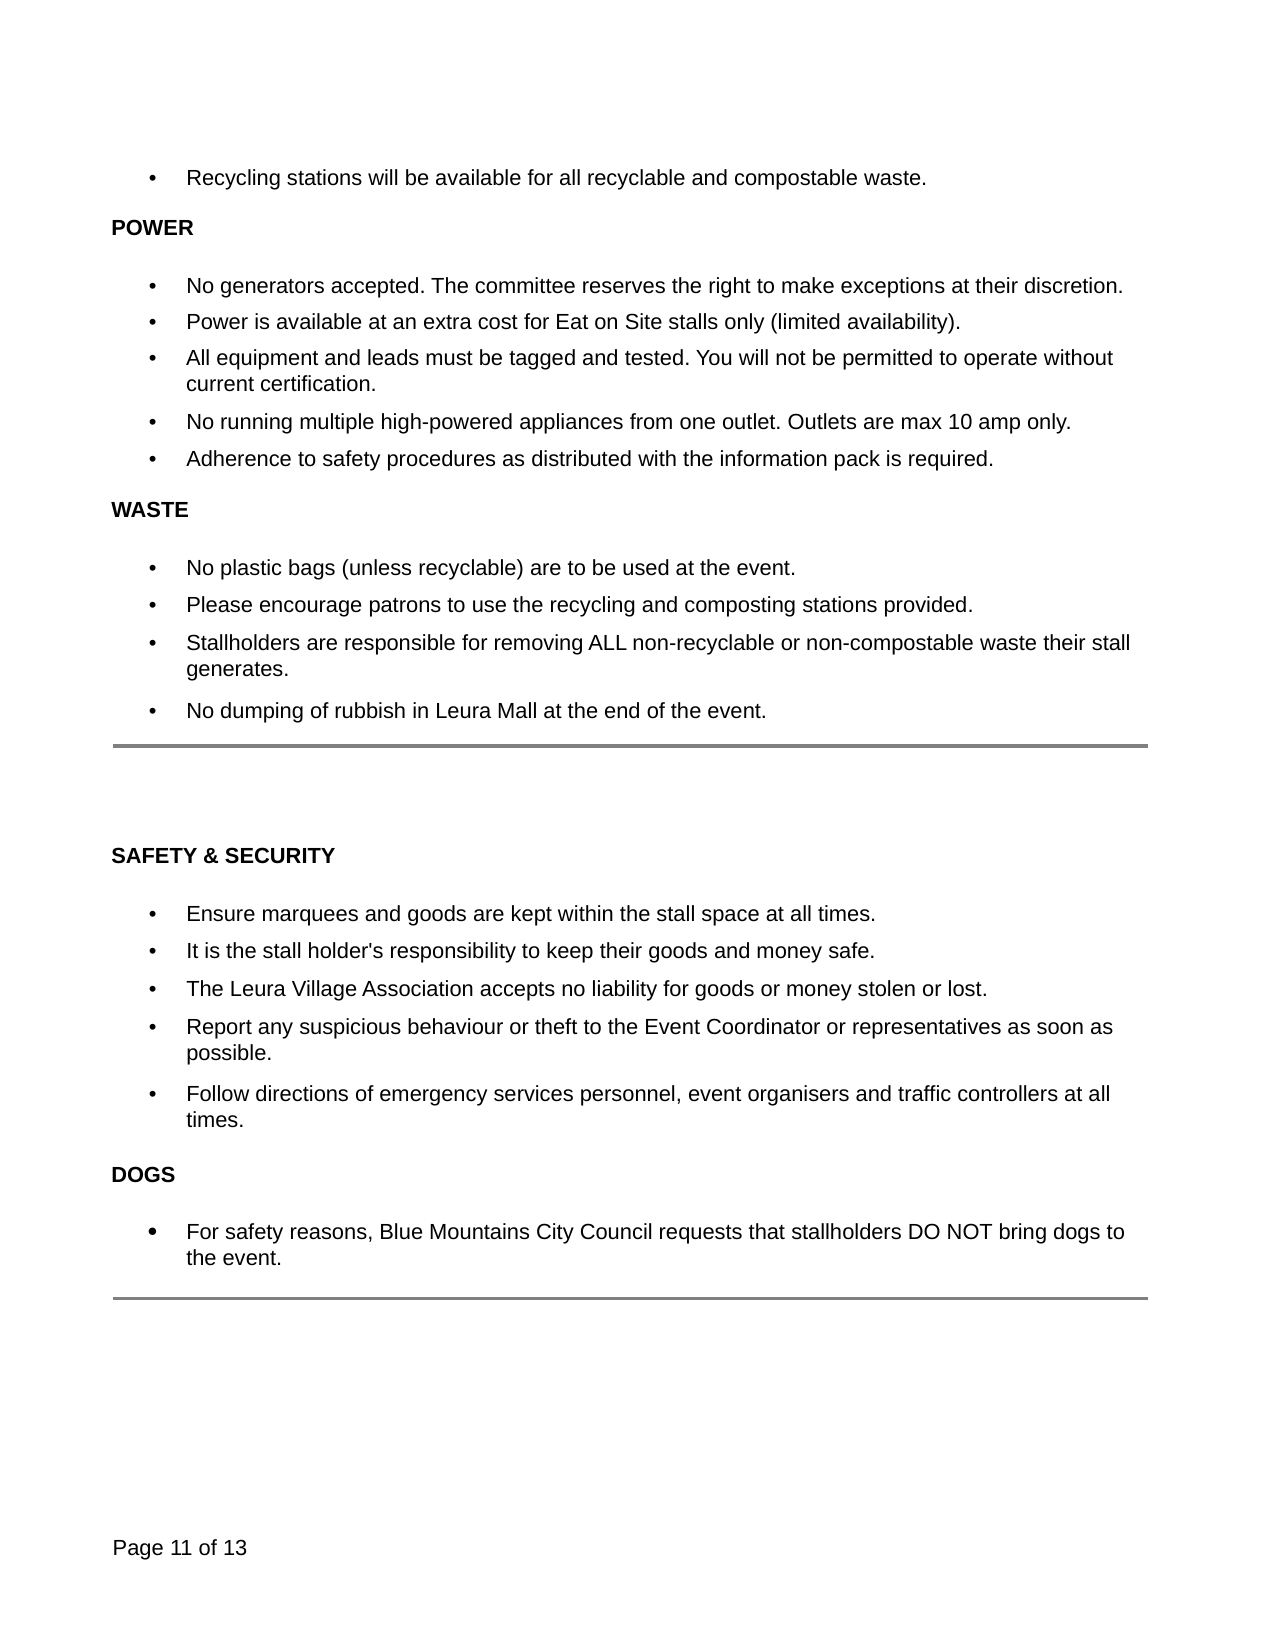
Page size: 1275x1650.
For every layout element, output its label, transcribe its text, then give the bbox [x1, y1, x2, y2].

list The Leura Village Association accepts no liability for goods or money stolen or lost. [148, 976, 1146, 1001]
list Stallholders are responsible for removing ALL non-recyclable or non-compostable waste their stall generates. [148, 630, 1146, 682]
list No dumping of rubbish in Leura Mall at the end of the event. [148, 697, 1146, 723]
list Power is available at an extra cost for Eat on Site stalls only (limited availability). [148, 308, 1146, 334]
list No plastic bags (unless recyclable) are to be used at the event. [148, 554, 1146, 580]
list No running multiple high-powered appliances from one outlet. Outlets are max 10 amp only. [148, 408, 1146, 434]
list For safety reasons, Blue Mountains City Council requests that stallholders DO NOT bring dogs to the event. [148, 1219, 1146, 1271]
subtitle SAFETY & SECURITY [111, 843, 1146, 868]
list It is the stall holder's responsibility to keep their goods and money safe. [148, 938, 1146, 963]
list No generators accepted. The committee reserves the right to make exceptions at their discretion. [148, 272, 1146, 298]
subtitle WASTE [111, 497, 1146, 522]
list Please encourage patrons to use the recycling and composting stations provided. [148, 592, 1146, 618]
subtitle POWER [111, 215, 1146, 240]
list Ensure marquees and goods are kept within the stall space at all times. [148, 901, 1146, 926]
list Recycling stations will be available for all recyclable and compostable waste. [148, 164, 1146, 189]
list Follow directions of emergency services personnel, event organisers and traffic controllers at all times. [148, 1081, 1146, 1132]
list All equipment and leads must be tagged and tested. You will not be permitted to operate without current certification. [148, 344, 1146, 396]
list Report any suspicious behaviour or theft to the Event Coordinator or representatives as soon as possible. [148, 1014, 1146, 1065]
subtitle DOGS [111, 1162, 1146, 1187]
list Adherence to safety procedures as distributed with the information pack is required. [148, 446, 1146, 472]
